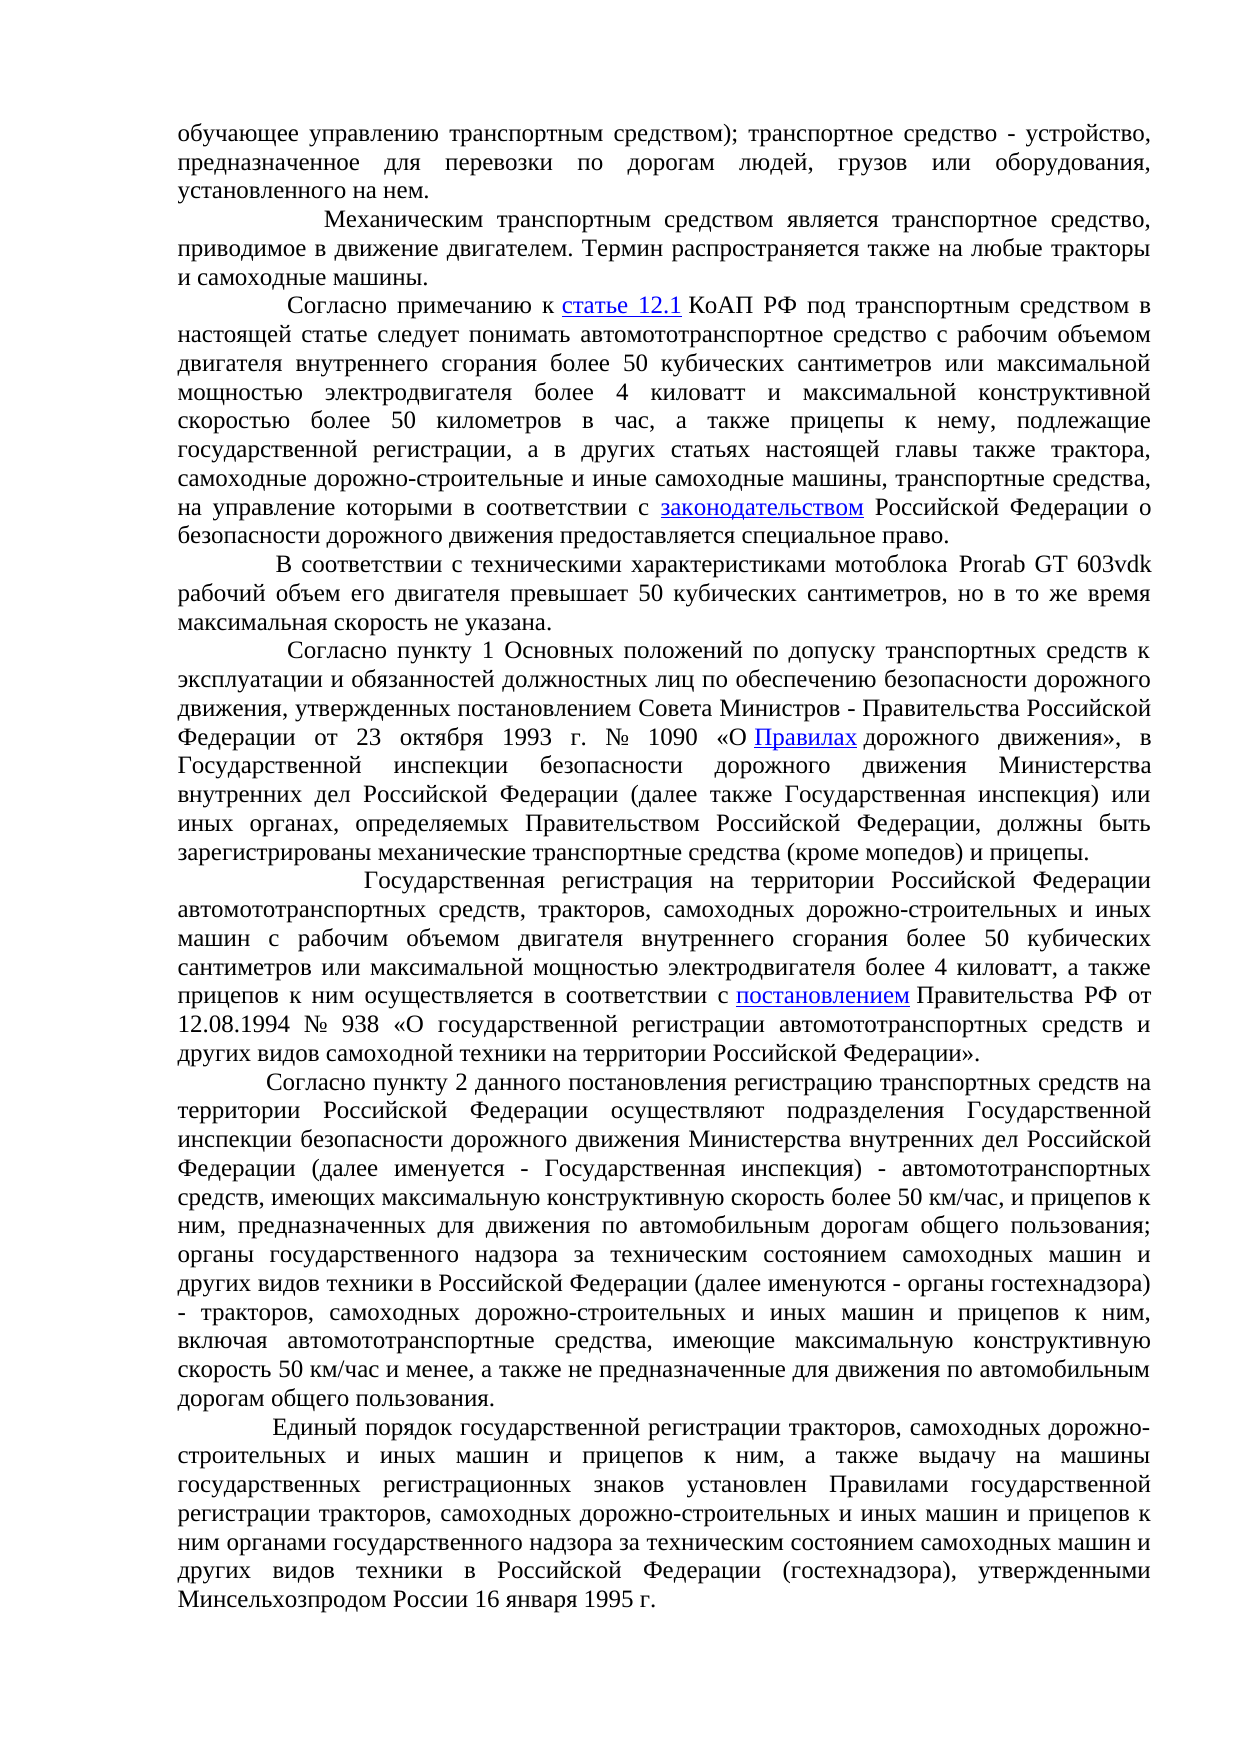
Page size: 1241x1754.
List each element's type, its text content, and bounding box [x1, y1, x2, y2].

text Механическим транспортным средством является транспортное средство, приводимое в движение двигателем. Термин распространяется также на любые тракторы и самоходные машины. [177, 204, 1152, 291]
text Согласно примечанию к статье 12.1 КоАП РФ под транспортным средством в настоящей статье следует понимать автомототранспортное средство с рабочим объемом двигателя внутреннего сгорания более 50 кубических сантиметров или максимальной мощностью электродвигателя более 4 киловатт и максимальной конструктивной скоростью более 50 километров в час, а также прицепы к нему, подлежащие государственной регистрации, а в других статьях настоящей главы также трактора, самоходные дорожно-строительные и иные самоходные машины, транспортные средства, на управление которыми в соответствии с законодательством Российской Федерации о безопасности дорожного движения предоставляется специальное право. [177, 291, 1152, 549]
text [177, 118, 1152, 204]
text Единый порядок государственной регистрации тракторов, самоходных дорожно-строительных и иных машин и прицепов к ним, а также выдачу на машины государственных регистрационных знаков установлен Правилами государственной регистрации тракторов, самоходных дорожно-строительных и иных машин и прицепов к ним органами государственного надзора за техническим состоянием самоходных машин и других видов техники в Российской Федерации (гостехнадзора), утвержденными Минсельхозпродом России 16 января 1995 г. [177, 1412, 1152, 1613]
text Согласно пункту 1 Основных положений по допуску транспортных средств к эксплуатации и обязанностей должностных лиц по обеспечению безопасности дорожного движения, утвержденных постановлением Совета Министров - Правительства Российской Федерации от 23 октября 1993 г. № 1090 «О Правилах дорожного движения», в Государственной инспекции безопасности дорожного движения Министерства внутренних дел Российской Федерации (далее также Государственная инспекция) или иных органах, определяемых Правительством Российской Федерации, должны быть зарегистрированы механические транспортные средства (кроме мопедов) и прицепы. [177, 636, 1152, 866]
text В соответствии с техническими характеристиками мотоблока Prorab GT 603vdk рабочий объем его двигателя превышает 50 кубических сантиметров, но в то же время максимальная скорость не указана. [177, 549, 1152, 636]
text Согласно пункту 2 данного постановления регистрацию транспортных средств на территории Российской Федерации осуществляют подразделения Государственной инспекции безопасности дорожного движения Министерства внутренних дел Российской Федерации (далее именуется - Государственная инспекция) - автомототранспортных средств, имеющих максимальную конструктивную скорость более 50 км/час, и прицепов к ним, предназначенных для движения по автомобильным дорогам общего пользования; органы государственного надзора за техническим состоянием самоходных машин и других видов техники в Российской Федерации (далее именуются - органы гостехнадзора) - тракторов, самоходных дорожно-строительных и иных машин и прицепов к ним, включая автомототранспортные средства, имеющие максимальную конструктивную скорость 50 км/час и менее, а также не предназначенные для движения по автомобильным дорогам общего пользования. [177, 1067, 1152, 1412]
text Государственная регистрация на территории Российской Федерации автомототранспортных средств, тракторов, самоходных дорожно-строительных и иных машин с рабочим объемом двигателя внутреннего сгорания более 50 кубических сантиметров или максимальной мощностью электродвигателя более 4 киловатт, а также прицепов к ним осуществляется в соответствии с постановлением Правительства РФ от 12.08.1994 № 938 «О государственной регистрации автомототранспортных средств и других видов самоходной техники на территории Российской Федерации». [177, 866, 1152, 1067]
